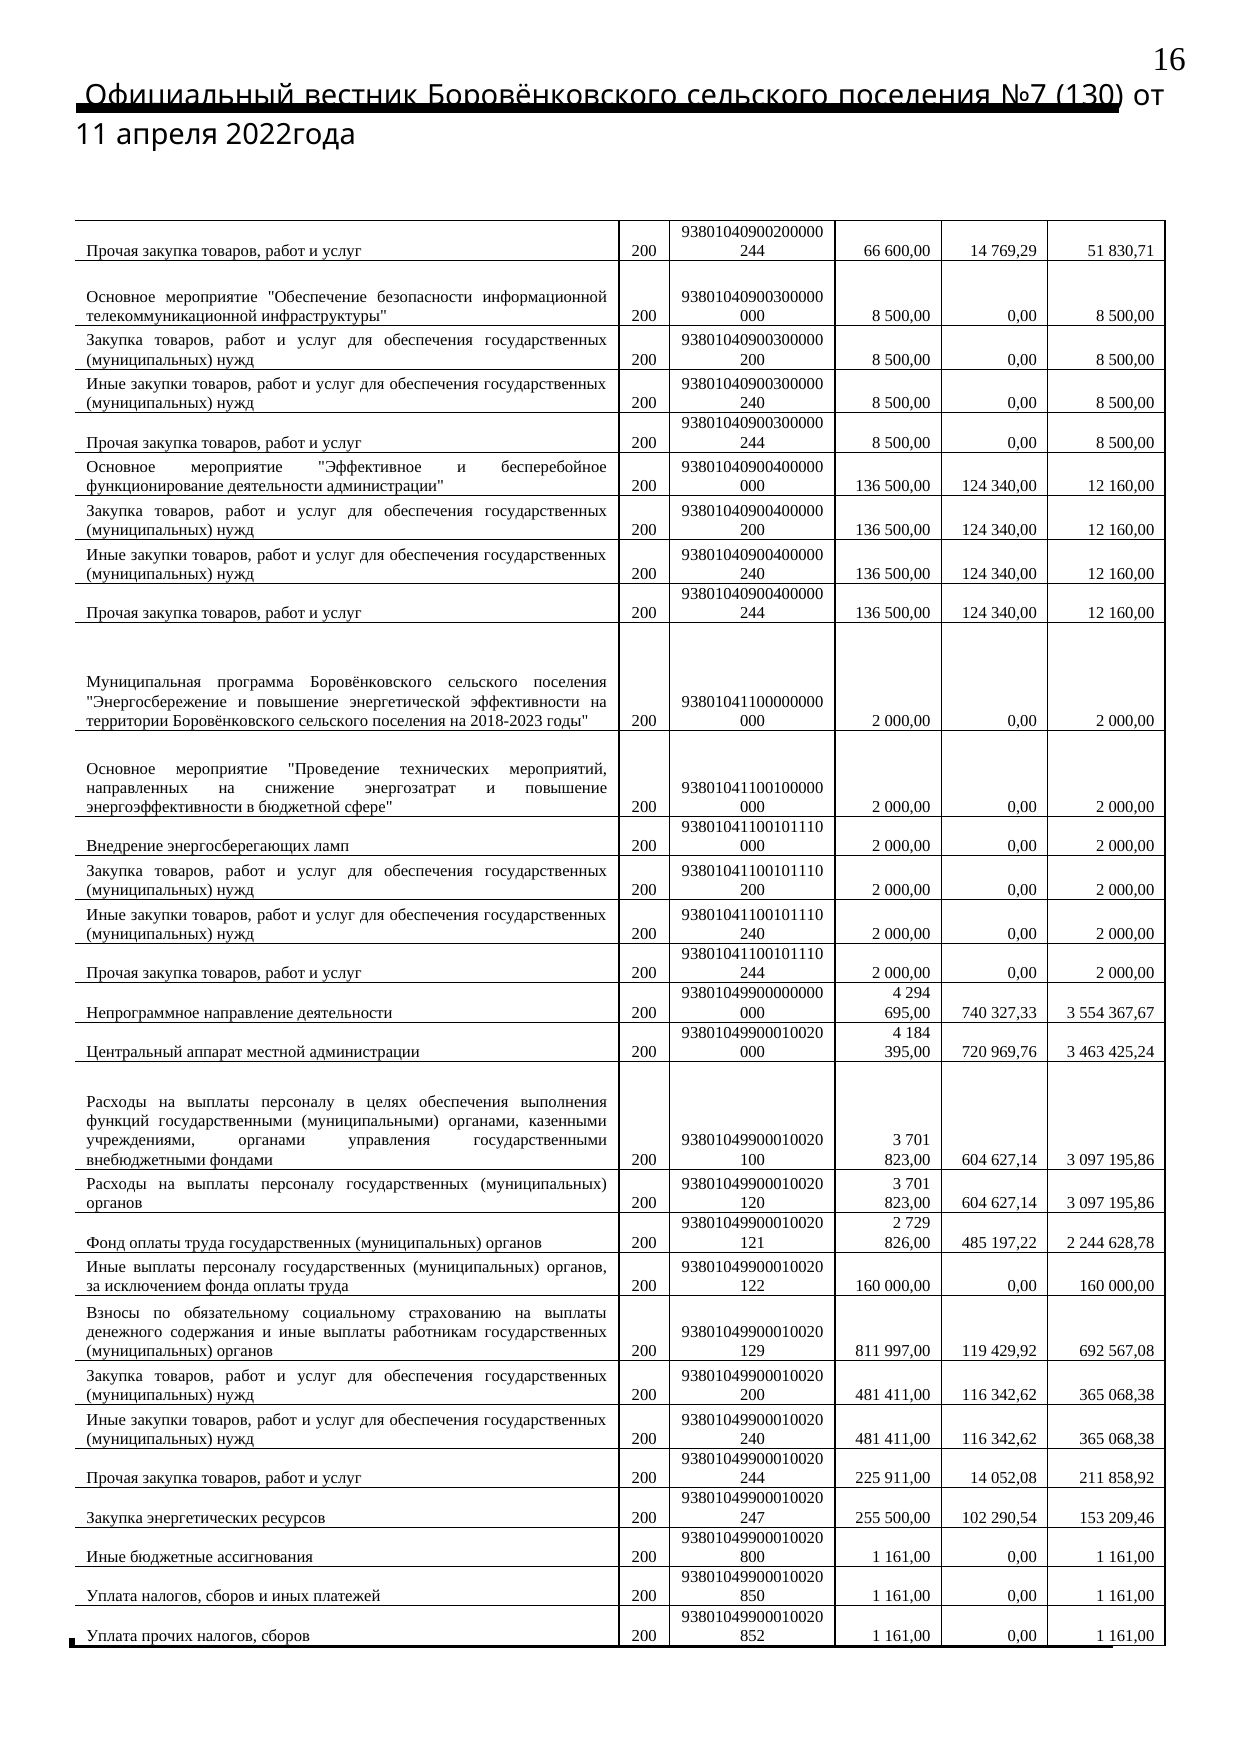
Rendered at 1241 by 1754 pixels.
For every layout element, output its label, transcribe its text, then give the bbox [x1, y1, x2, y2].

table_cell 3 463 425,24 [1048, 1023, 1164, 1061]
table_cell 200 [620, 413, 669, 452]
table_cell Прочая закупка товаров, работ и услуг [75, 584, 618, 622]
table_cell 93801049900010020200 [670, 1361, 834, 1404]
table_cell 2 000,00 [1048, 731, 1164, 816]
table_cell 200 [620, 1213, 669, 1252]
table_cell 93801040900200000244 [670, 221, 834, 260]
table_cell 93801040900400000244 [670, 584, 834, 622]
table_cell 2 000,00 [1048, 817, 1164, 855]
table_cell Уплата прочих налогов, сборов [75, 1606, 618, 1645]
table_cell Непрограммное направление деятельности [75, 983, 618, 1022]
table_cell 200 [620, 1405, 669, 1448]
table_cell 200 [620, 856, 669, 899]
table_cell 93801041100101110000 [670, 817, 834, 855]
table_cell 93801049900010020120 [670, 1170, 834, 1212]
table_cell Уплата налогов, сборов и иных платежей [75, 1567, 618, 1605]
table_cell 692 567,08 [1048, 1296, 1164, 1360]
table_cell 3 701 823,00 [836, 1170, 941, 1212]
table_cell 93801049900010020129 [670, 1296, 834, 1360]
table_cell 200 [620, 261, 669, 325]
table_cell 0,00 [942, 900, 1047, 943]
table_cell Иные закупки товаров, работ и услуг для обеспечения государственных (муниципальных) нужд [75, 1405, 618, 1448]
table_cell 2 000,00 [836, 817, 941, 855]
table_cell 93801041100101110244 [670, 944, 834, 982]
table_cell 93801040900400000000 [670, 453, 834, 495]
table_cell Центральный аппарат местной администрации [75, 1023, 618, 1061]
table_cell 720 969,76 [942, 1023, 1047, 1061]
table_cell Закупка товаров, работ и услуг для обеспечения государственных (муниципальных) нужд [75, 1361, 618, 1404]
table_cell 93801049900010020247 [670, 1488, 834, 1527]
table_cell Прочая закупка товаров, работ и услуг [75, 221, 618, 260]
table_cell 93801040900300000240 [670, 370, 834, 412]
table_cell 8 500,00 [1048, 413, 1164, 452]
table_cell 255 500,00 [836, 1488, 941, 1527]
table_cell Закупка энергетических ресурсов [75, 1488, 618, 1527]
table_cell 12 160,00 [1048, 584, 1164, 622]
table_cell 93801049900010020850 [670, 1567, 834, 1605]
table_cell Прочая закупка товаров, работ и услуг [75, 944, 618, 982]
table_cell 200 [620, 1528, 669, 1566]
table_cell 485 197,22 [942, 1213, 1047, 1252]
table_cell 200 [620, 731, 669, 816]
table_cell 2 000,00 [836, 856, 941, 899]
table_cell 124 340,00 [942, 453, 1047, 495]
table_cell 2 000,00 [836, 900, 941, 943]
table_cell 0,00 [942, 817, 1047, 855]
table_cell 811 997,00 [836, 1296, 941, 1360]
table_cell 200 [620, 1062, 669, 1168]
table_cell 481 411,00 [836, 1405, 941, 1448]
table_cell 200 [620, 496, 669, 539]
table_cell 0,00 [942, 370, 1047, 412]
table_cell 200 [620, 1296, 669, 1360]
table_cell Иные бюджетные ассигнования [75, 1528, 618, 1566]
table_cell 3 097 195,86 [1048, 1170, 1164, 1212]
table_cell 93801041100100000000 [670, 731, 834, 816]
table_cell 93801040900300000000 [670, 261, 834, 325]
table_cell 8 500,00 [836, 370, 941, 412]
table_cell 200 [620, 900, 669, 943]
table_cell 93801049900010020100 [670, 1062, 834, 1168]
table_cell 12 160,00 [1048, 453, 1164, 495]
table_cell 14 769,29 [942, 221, 1047, 260]
table_cell 200 [620, 1253, 669, 1295]
table_cell 200 [620, 1567, 669, 1605]
table_cell Основное мероприятие "Проведение технических мероприятий, направленных на снижение энергозатрат и повышение энергоэффективности в бюджетной сфере" [75, 731, 618, 816]
table_cell 200 [620, 221, 669, 260]
table_cell 3 701 823,00 [836, 1062, 941, 1168]
table_cell 93801049900010020121 [670, 1213, 834, 1252]
table_cell 2 000,00 [1048, 944, 1164, 982]
table_cell 0,00 [942, 623, 1047, 730]
table_cell 12 160,00 [1048, 540, 1164, 583]
table_cell 1 161,00 [1048, 1606, 1164, 1645]
table_cell 66 600,00 [836, 221, 941, 260]
table_cell 8 500,00 [836, 261, 941, 325]
table_cell Закупка товаров, работ и услуг для обеспечения государственных (муниципальных) нужд [75, 856, 618, 899]
table_cell 200 [620, 1449, 669, 1487]
table_cell 2 244 628,78 [1048, 1213, 1164, 1252]
table_cell 8 500,00 [1048, 326, 1164, 368]
table_cell 1 161,00 [836, 1606, 941, 1645]
table_cell 2 729 826,00 [836, 1213, 941, 1252]
table_cell 4 184 395,00 [836, 1023, 941, 1061]
table_cell Взносы по обязательному социальному страхованию на выплаты денежного содержания и иные выплаты работникам государственных (муниципальных) органов [75, 1296, 618, 1360]
table_cell Основное мероприятие "Эффективное и бесперебойное функционирование деятельности администрации" [75, 453, 618, 495]
table_cell 116 342,62 [942, 1405, 1047, 1448]
table_cell 200 [620, 817, 669, 855]
table_cell Закупка товаров, работ и услуг для обеспечения государственных (муниципальных) нужд [75, 326, 618, 368]
table_cell 1 161,00 [1048, 1567, 1164, 1605]
table_cell 0,00 [942, 1567, 1047, 1605]
table_cell Иные закупки товаров, работ и услуг для обеспечения государственных (муниципальных) нужд [75, 540, 618, 583]
table_cell 0,00 [942, 1528, 1047, 1566]
table_cell Расходы на выплаты персоналу государственных (муниципальных) органов [75, 1170, 618, 1212]
table_cell 102 290,54 [942, 1488, 1047, 1527]
table_cell 4 294 695,00 [836, 983, 941, 1022]
table_cell 2 000,00 [1048, 856, 1164, 899]
table_cell 1 161,00 [836, 1528, 941, 1566]
table_cell Основное мероприятие "Обеспечение безопасности информационной телекоммуникационной инфраструктуры" [75, 261, 618, 325]
table_cell 200 [620, 1488, 669, 1527]
table_cell 136 500,00 [836, 496, 941, 539]
table_cell 93801049900010020852 [670, 1606, 834, 1645]
table_cell 2 000,00 [836, 623, 941, 730]
table_cell 604 627,14 [942, 1062, 1047, 1168]
table_cell 3 097 195,86 [1048, 1062, 1164, 1168]
table_cell 119 429,92 [942, 1296, 1047, 1360]
table_cell 200 [620, 584, 669, 622]
table_cell Муниципальная программа Боровёнковского сельского поселения "Энергосбережение и повышение энергетической эффективности на территории Боровёнковского сельского поселения на 2018-2023 годы" [75, 623, 618, 730]
table_cell 200 [620, 983, 669, 1022]
table_cell 93801040900400000240 [670, 540, 834, 583]
table_cell 200 [620, 370, 669, 412]
table_cell 2 000,00 [836, 944, 941, 982]
table_cell 160 000,00 [1048, 1253, 1164, 1295]
table_cell 225 911,00 [836, 1449, 941, 1487]
table_cell Внедрение энергосберегающих ламп [75, 817, 618, 855]
table_cell 1 161,00 [836, 1567, 941, 1605]
table_cell 604 627,14 [942, 1170, 1047, 1212]
table_cell 2 000,00 [1048, 900, 1164, 943]
table_cell 93801041100101110240 [670, 900, 834, 943]
table_cell 200 [620, 944, 669, 982]
table_cell 14 052,08 [942, 1449, 1047, 1487]
table_cell Фонд оплаты труда государственных (муниципальных) органов [75, 1213, 618, 1252]
table_cell 0,00 [942, 413, 1047, 452]
table_cell 116 342,62 [942, 1361, 1047, 1404]
table_cell 136 500,00 [836, 453, 941, 495]
table_cell 93801049900010020122 [670, 1253, 834, 1295]
table_cell 211 858,92 [1048, 1449, 1164, 1487]
table_cell 0,00 [942, 731, 1047, 816]
table_cell 136 500,00 [836, 540, 941, 583]
table_cell Закупка товаров, работ и услуг для обеспечения государственных (муниципальных) нужд [75, 496, 618, 539]
table_cell 93801049900010020000 [670, 1023, 834, 1061]
table_cell 200 [620, 1606, 669, 1645]
table_cell 200 [620, 540, 669, 583]
table_cell 93801049900010020800 [670, 1528, 834, 1566]
table_cell 200 [620, 1361, 669, 1404]
table_cell 0,00 [942, 261, 1047, 325]
table_cell 93801041100000000000 [670, 623, 834, 730]
table_cell Расходы на выплаты персоналу в целях обеспечения выполнения функций государственными (муниципальными) органами, казенными учреждениями, органами управления государственными внебюджетными фондами [75, 1062, 618, 1168]
table_cell 8 500,00 [836, 326, 941, 368]
table_cell 0,00 [942, 944, 1047, 982]
table_cell 0,00 [942, 1606, 1047, 1645]
table_cell 200 [620, 326, 669, 368]
table_cell Прочая закупка товаров, работ и услуг [75, 1449, 618, 1487]
table_cell 740 327,33 [942, 983, 1047, 1022]
table_cell 93801040900300000200 [670, 326, 834, 368]
table_cell 160 000,00 [836, 1253, 941, 1295]
table_cell 200 [620, 1170, 669, 1212]
table_cell 93801049900010020240 [670, 1405, 834, 1448]
table_cell 8 500,00 [1048, 370, 1164, 412]
table_cell 365 068,38 [1048, 1361, 1164, 1404]
table_cell 93801040900300000244 [670, 413, 834, 452]
table_cell 93801049900000000000 [670, 983, 834, 1022]
table_cell Иные закупки товаров, работ и услуг для обеспечения государственных (муниципальных) нужд [75, 900, 618, 943]
table_cell 8 500,00 [836, 413, 941, 452]
table_cell 200 [620, 623, 669, 730]
table_cell Прочая закупка товаров, работ и услуг [75, 413, 618, 452]
table_cell 3 554 367,67 [1048, 983, 1164, 1022]
table_cell 93801049900010020244 [670, 1449, 834, 1487]
table_cell 2 000,00 [836, 731, 941, 816]
table_cell 1 161,00 [1048, 1528, 1164, 1566]
table_cell 0,00 [942, 1253, 1047, 1295]
table_cell 481 411,00 [836, 1361, 941, 1404]
table_cell 0,00 [942, 856, 1047, 899]
table_cell Иные закупки товаров, работ и услуг для обеспечения государственных (муниципальных) нужд [75, 370, 618, 412]
table_cell 200 [620, 1023, 669, 1061]
table_cell 12 160,00 [1048, 496, 1164, 539]
table_cell 153 209,46 [1048, 1488, 1164, 1527]
table_cell 0,00 [942, 326, 1047, 368]
table_cell 124 340,00 [942, 540, 1047, 583]
table_cell 200 [620, 453, 669, 495]
table_cell 8 500,00 [1048, 261, 1164, 325]
table_cell Иные выплаты персоналу государственных (муниципальных) органов, за исключением фонда оплаты труда [75, 1253, 618, 1295]
table_cell 51 830,71 [1048, 221, 1164, 260]
table_cell 2 000,00 [1048, 623, 1164, 730]
table_cell 124 340,00 [942, 496, 1047, 539]
table_cell 124 340,00 [942, 584, 1047, 622]
table_cell 136 500,00 [836, 584, 941, 622]
table_cell 93801040900400000200 [670, 496, 834, 539]
table_cell 93801041100101110200 [670, 856, 834, 899]
table_cell 365 068,38 [1048, 1405, 1164, 1448]
